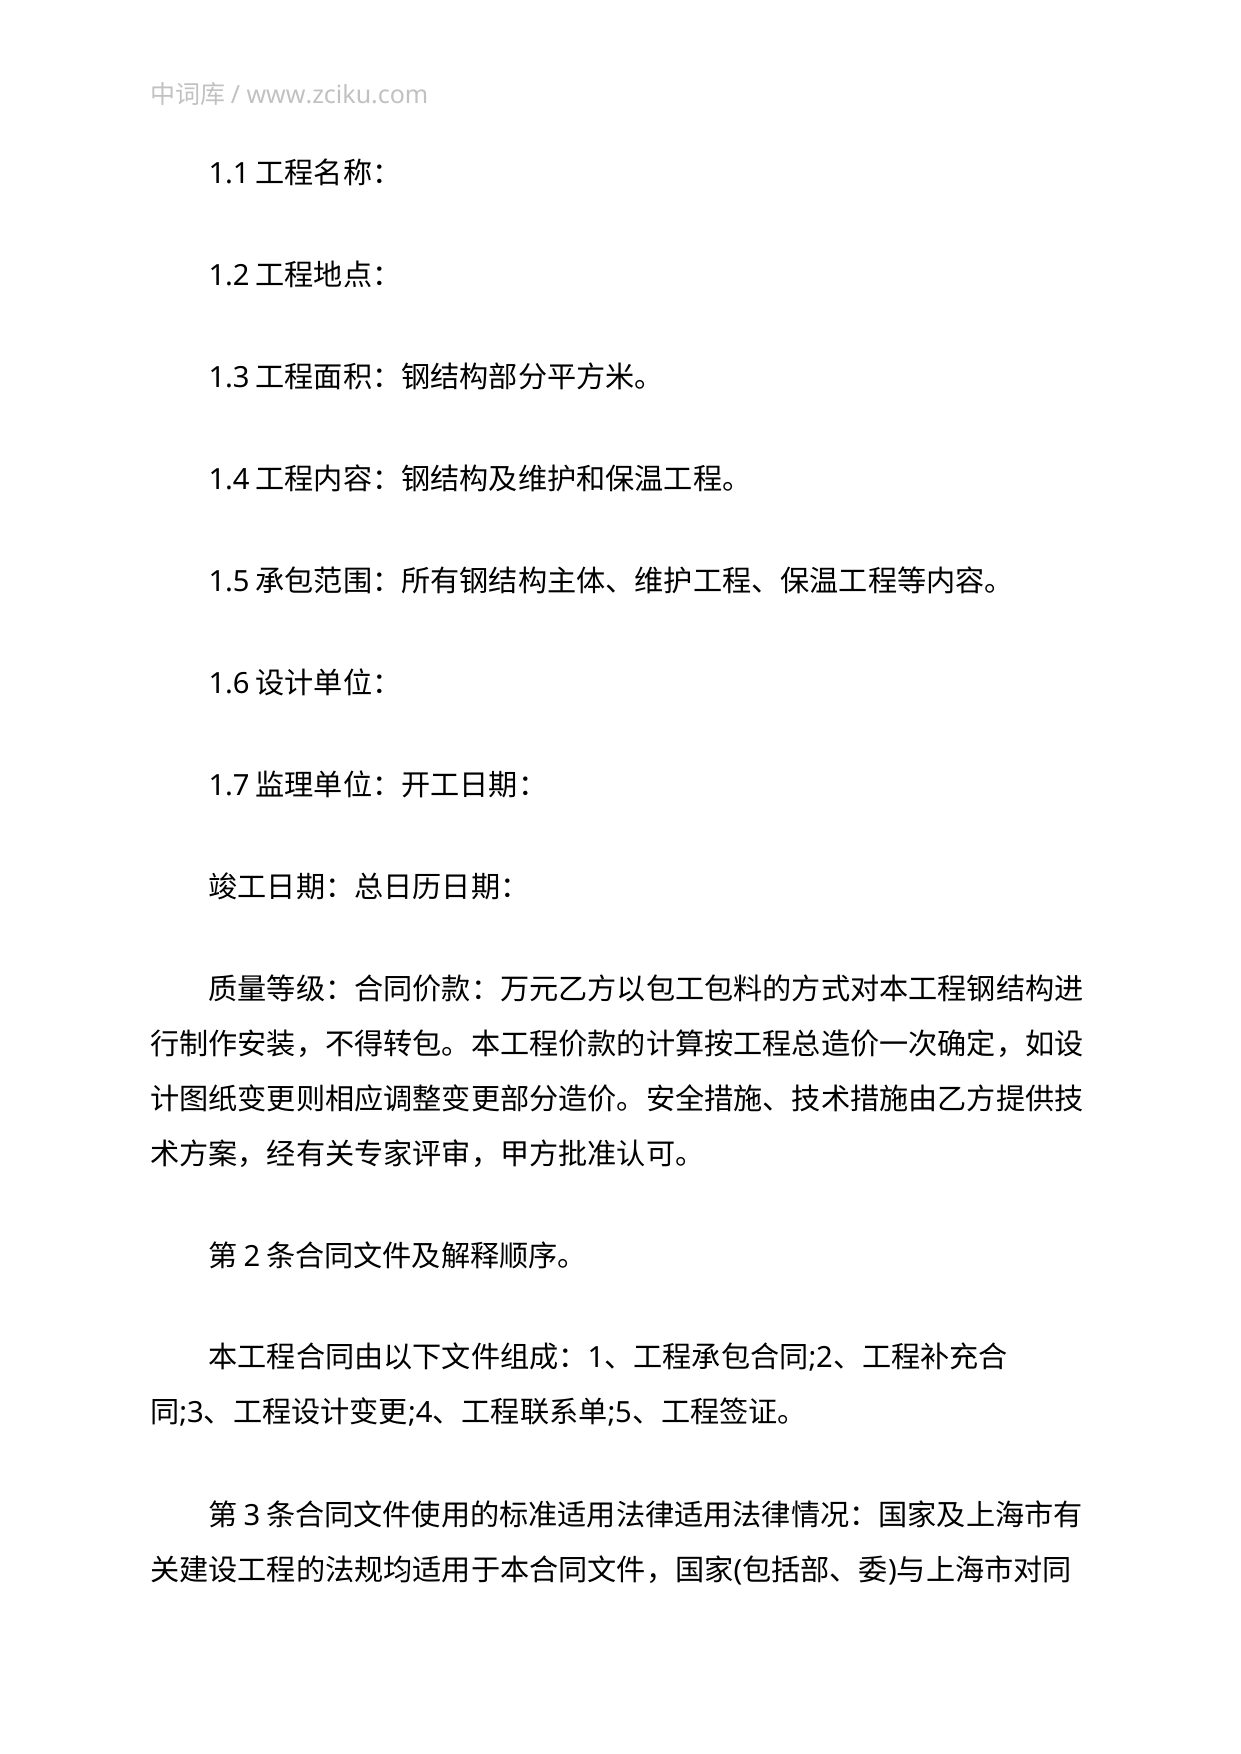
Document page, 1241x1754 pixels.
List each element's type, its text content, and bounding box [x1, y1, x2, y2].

text 1.4工程内容：钢结构及维护和保温工程。 [150, 456, 1090, 498]
text 1.6设计单位： [150, 660, 1090, 702]
text 1.2工程地点： [150, 252, 1090, 294]
text 竣工日期：总日历日期： [150, 864, 1090, 906]
text 1.3工程面积：钢结构部分平方米。 [150, 354, 1090, 396]
text 1.1工程名称： [150, 150, 1090, 192]
text 第2条合同文件及解释顺序。 [150, 1232, 1090, 1274]
text 本工程合同由以下文件组成：1、工程承包合同;2、工程补充合同;3、工程设计变更;4、工程联系单;5、工程签证。 [150, 1334, 1090, 1431]
text 质量等级：合同价款：万元乙方以包工包料的方式对本工程钢结构进行制作安装，不得转包。本工程价款的计算按工程总造价一次确定，如设计图纸变更则相应调整变更部分造价。安全措施、技术措施由乙方提供技术方案，经有关专家评审，甲方批准认可。 [150, 966, 1090, 1173]
text 1.5承包范围：所有钢结构主体、维护工程、保温工程等内容。 [150, 558, 1090, 600]
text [150, 1491, 1090, 1588]
text 1.7监理单位：开工日期： [150, 762, 1090, 804]
